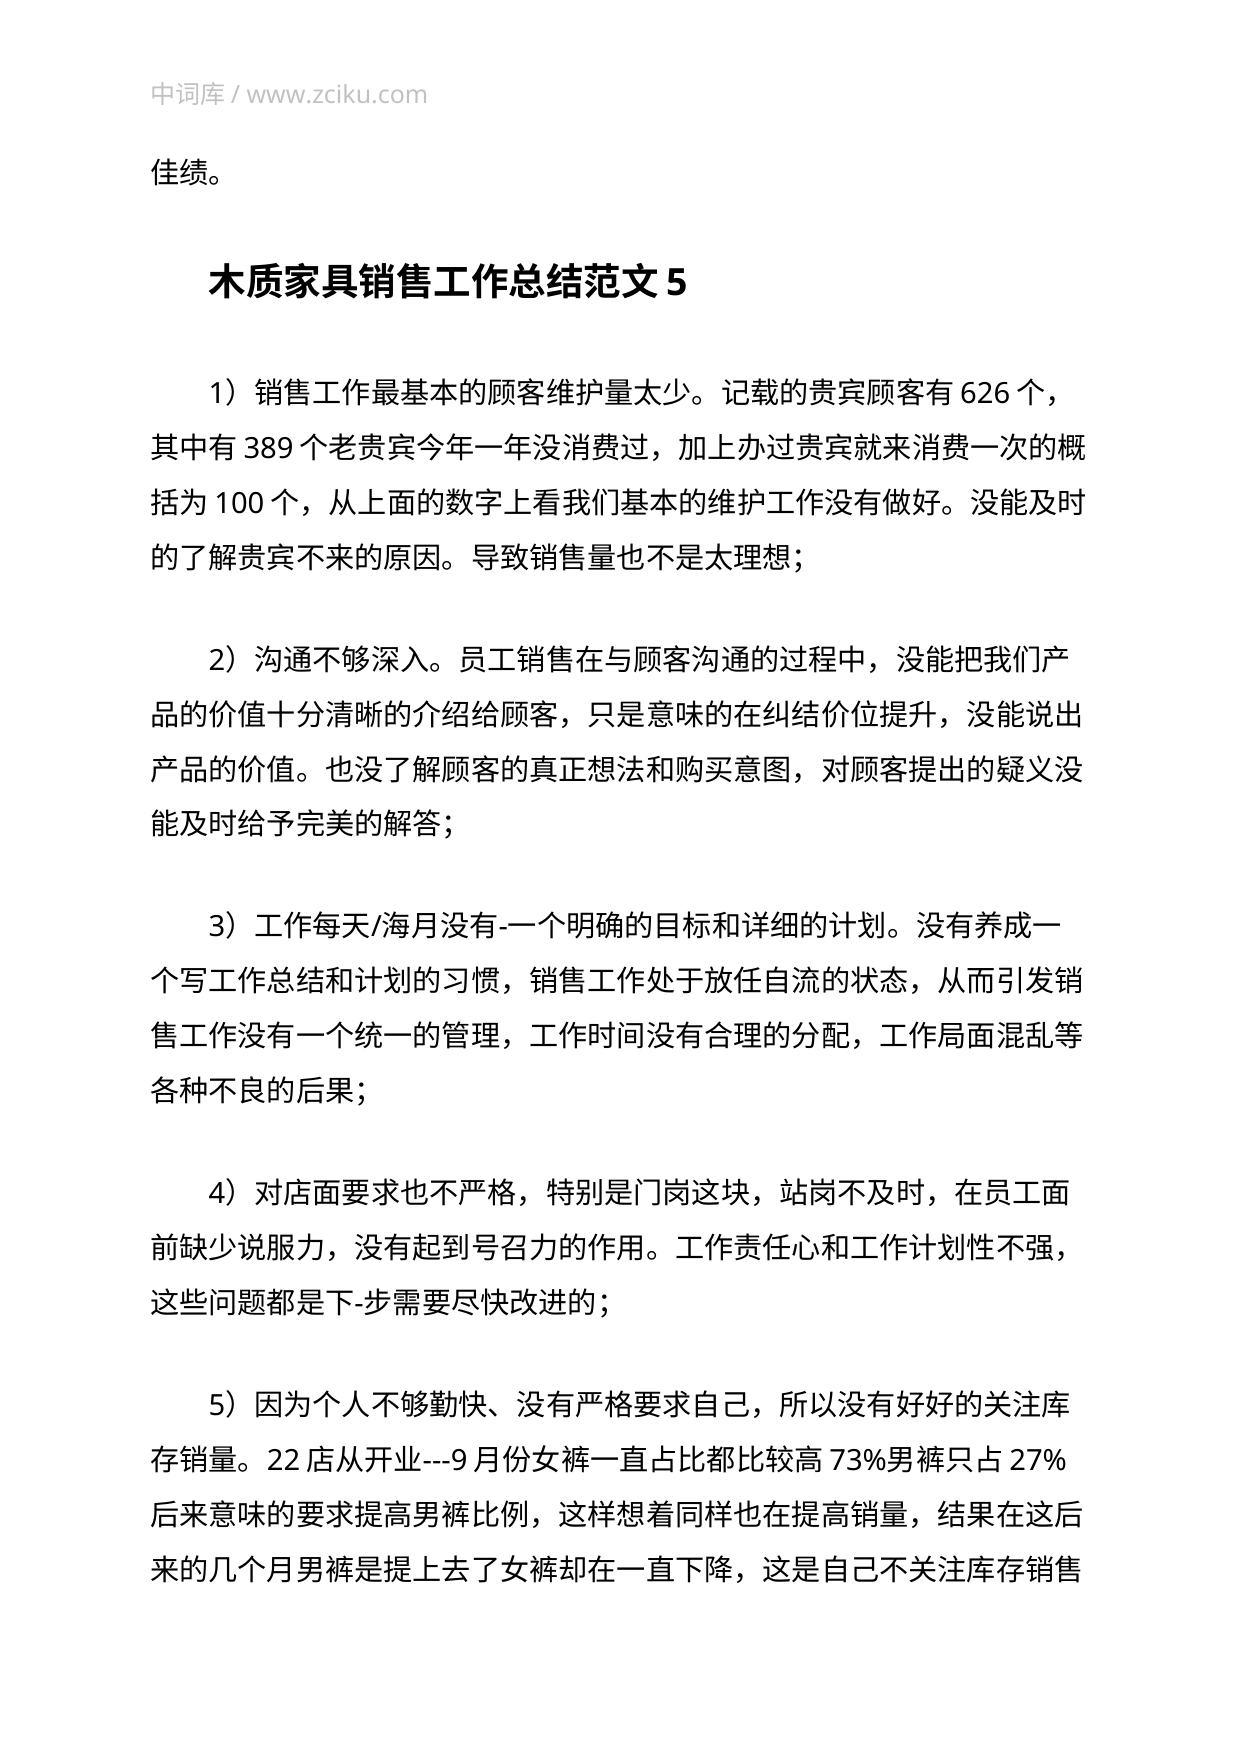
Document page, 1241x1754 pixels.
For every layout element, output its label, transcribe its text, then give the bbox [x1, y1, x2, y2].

text 木质家具销售工作总结范文5 [150, 252, 1090, 306]
text 1）销售工作最基本的顾客维护量太少。记载的贵宾顾客有626个，其中有389个老贵宾今年一年没消费过，加上办过贵宾就来消费一次的概括为100个，从上面的数字上看我们基本的维护工作没有做好。没能及时的了解贵宾不来的原因。导致销售量也不是太理想； [150, 369, 1090, 577]
text 4）对店面要求也不严格，特别是门岗这块，站岗不及时，在员工面前缺少说服力，没有起到号召力的作用。工作责任心和工作计划性不强，这些问题都是下-步需要尽快改进的； [150, 1169, 1090, 1322]
text 3）工作每天/海月没有-一个明确的目标和详细的计划。没有养成一个写工作总结和计划的习惯，销售工作处于放任自流的状态，从而引发销售工作没有一个统一的管理，工作时间没有合理的分配，工作局面混乱等各种不良的后果； [150, 903, 1090, 1110]
text 2）沟通不够深入。员工销售在与顾客沟通的过程中，没能把我们产品的价值十分清晰的介绍给顾客，只是意味的在纠结价位提升，没能说出产品的价值。也没了解顾客的真正想法和购买意图，对顾客提出的疑义没能及时给予完美的解答； [150, 636, 1090, 843]
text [150, 1381, 1090, 1588]
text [150, 150, 1090, 192]
